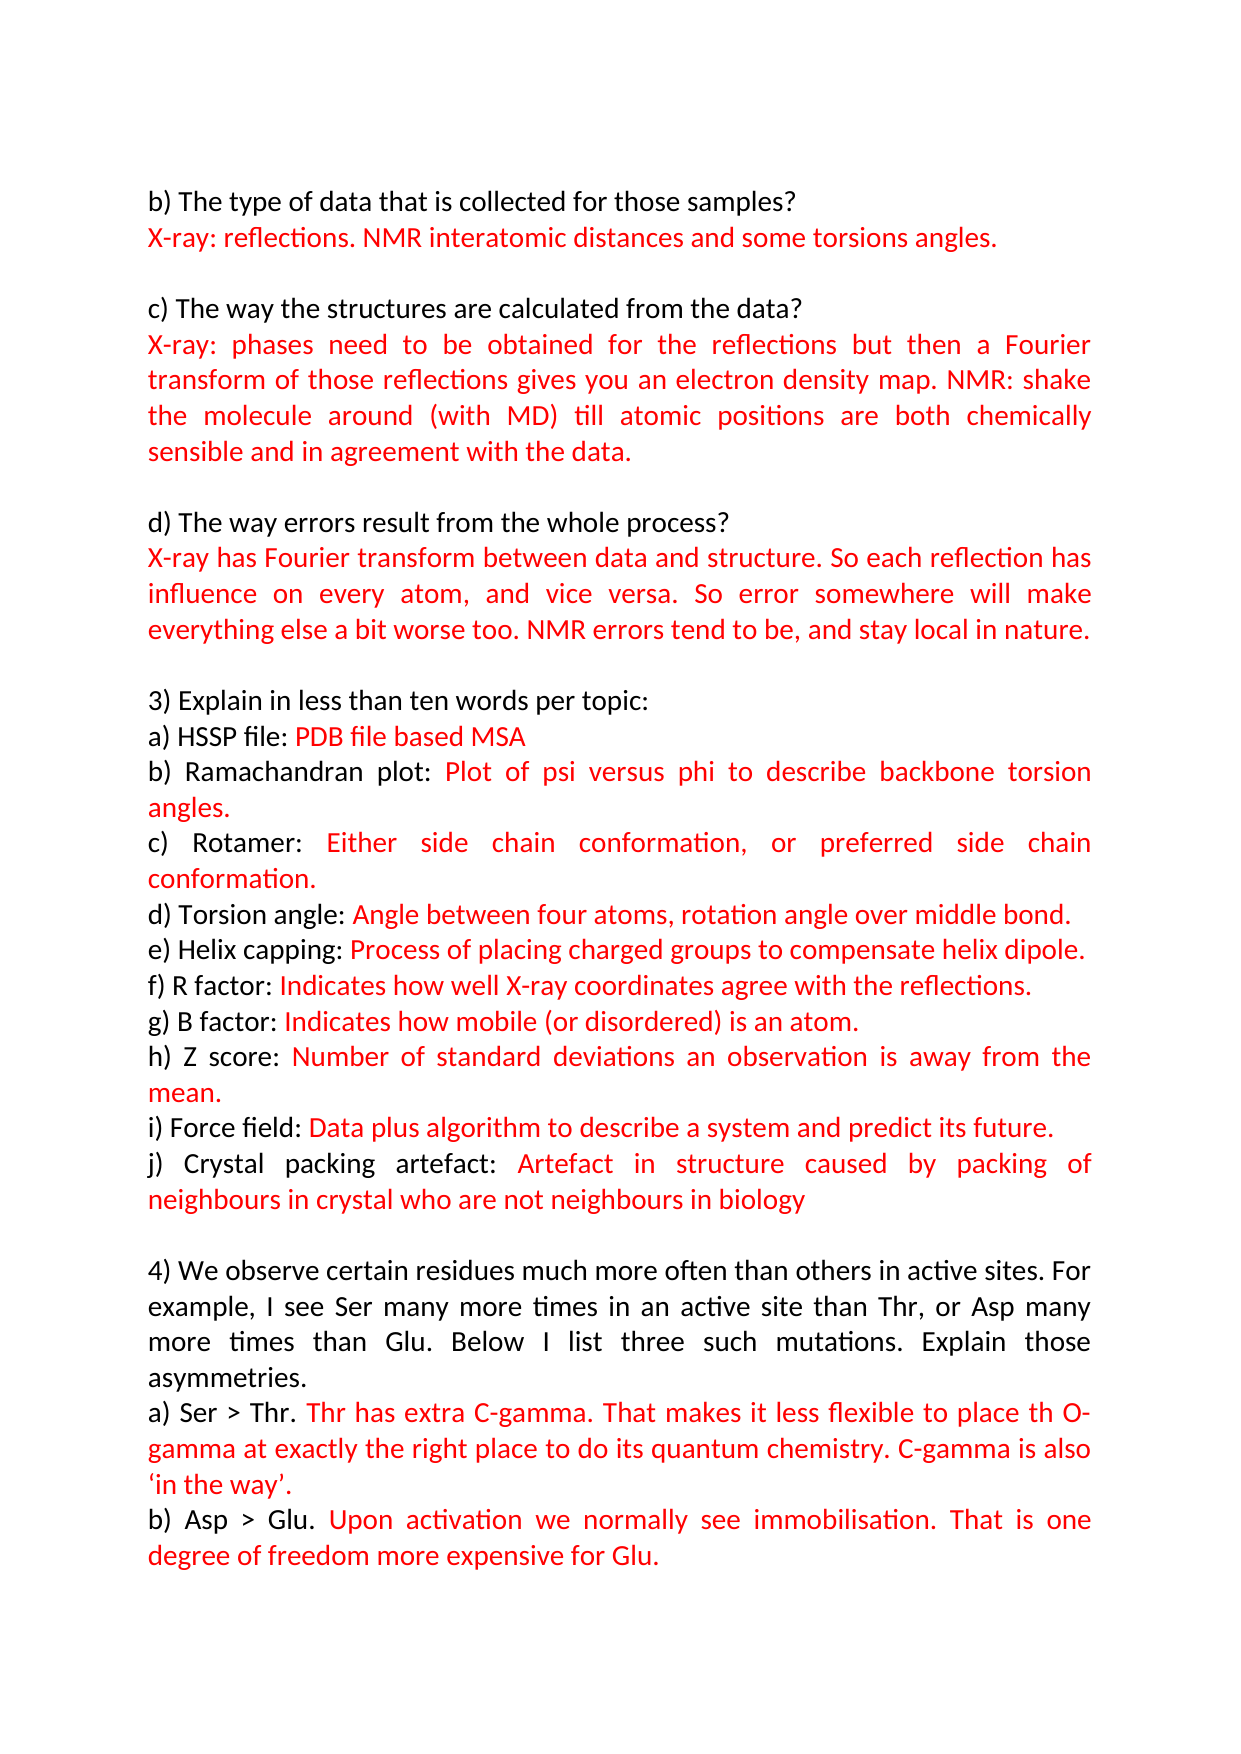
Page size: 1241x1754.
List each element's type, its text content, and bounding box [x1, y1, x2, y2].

text f) R factor: Indicates how well X-ray coordinates agree with the reflections. [148, 967, 1093, 1003]
text b) Asp > Glu. Upon activation we normally see immobilisation. That is one degree of freedom more expensive for Glu. [148, 1501, 1093, 1573]
text X-ray has Fourier transform between data and structure. So each reflection has influence on every atom, and vice versa. So error somewhere will make everything else a bit worse too. NMR errors tend to be, and stay local in nature. [148, 539, 1093, 646]
text j) Crystal packing artefact: Artefact in structure caused by packing of neighbours in crystal who are not neighbours in biology [148, 1145, 1093, 1216]
text d) The way errors result from the whole process? [148, 504, 1093, 539]
text X-ray: phases need to be obtained for the reflections but then a Fourier transform of those reflections gives you an electron density map. NMR: shake the molecule around (with MD) till atomic positions are both chemically sensible and in agreement with the data. [148, 326, 1093, 468]
text X-ray: reflections. NMR interatomic distances and some torsions angles. [148, 219, 1093, 254]
text e) Helix capping: Process of placing charged groups to compensate helix dipole. [148, 931, 1093, 967]
text i) Force field: Data plus algorithm to describe a system and predict its future. [148, 1109, 1093, 1145]
text c) The way the structures are calculated from the data? [148, 290, 1093, 326]
text a) HSSP file: PDB file based MSA [148, 718, 1093, 753]
text c) Rotamer: Either side chain conformation, or preferred side chain conformation. [148, 824, 1093, 896]
text h) Z score: Number of standard deviations an observation is away from the mean. [148, 1038, 1093, 1109]
text g) B factor: Indicates how mobile (or disordered) is an atom. [148, 1003, 1093, 1038]
text 4) We observe certain residues much more often than others in active sites. For example, I see Ser many more times in an active site than Thr, or Asp many more times than Glu. Below I list three such mutations. Explain those asymmetries. [148, 1252, 1093, 1394]
text d) Torsion angle: Angle between four atoms, rotation angle over middle bond. [148, 896, 1093, 931]
text b) The type of data that is collected for those samples? [148, 183, 1093, 219]
text b) Ramachandran plot: Plot of psi versus phi to describe backbone torsion angles. [148, 753, 1093, 824]
text a) Ser > Thr. Thr has extra C-gamma. That makes it less flexible to place th O-gamma at exactly the right place to do its quantum chemistry. C-gamma is also ‘in the way’. [148, 1394, 1093, 1501]
text 3) Explain in less than ten words per topic: [148, 682, 1093, 718]
